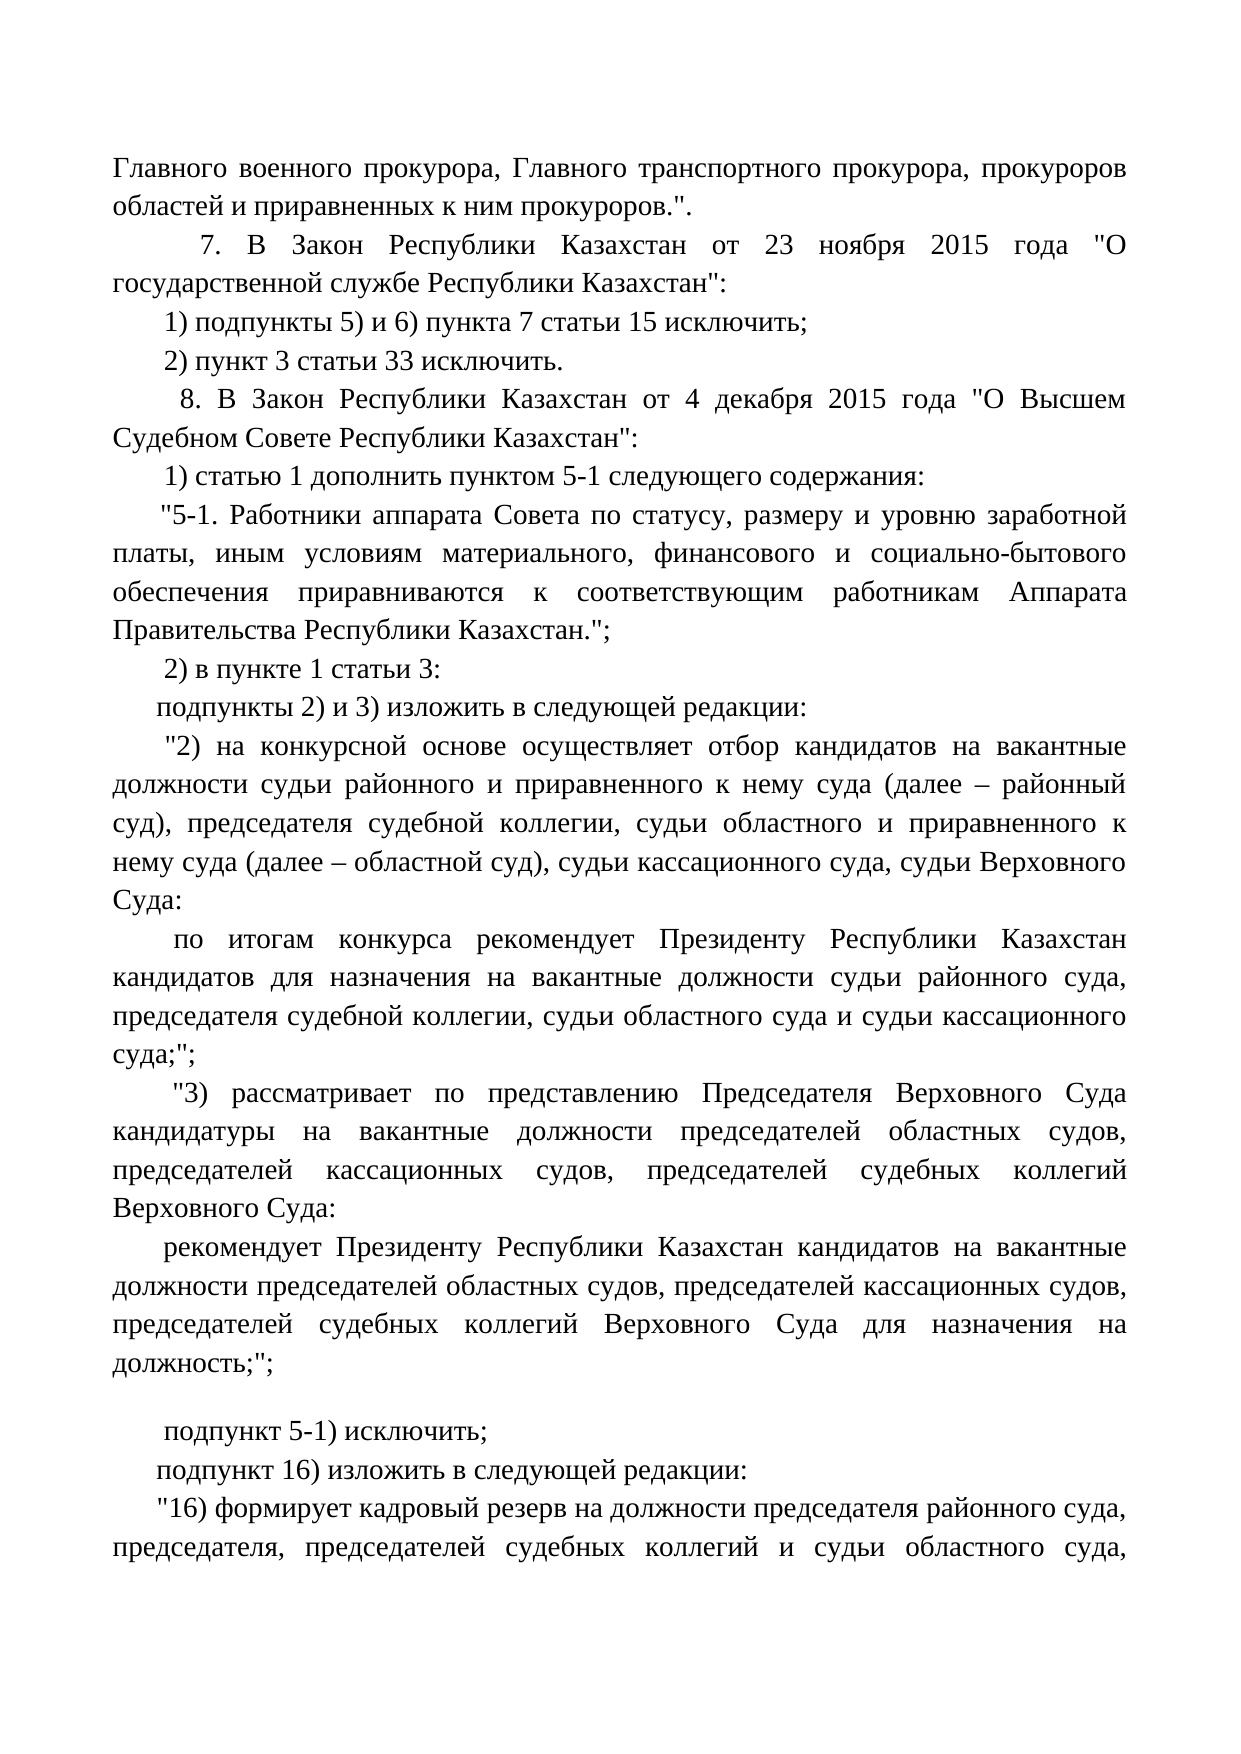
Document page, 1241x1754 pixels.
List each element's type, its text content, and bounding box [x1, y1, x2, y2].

text "2) на конкурсной основе осуществляет отбор кандидатов на вакантные должности судьи районного и приравненного к нему суда (далее – районный суд), председателя судебной коллегии, судьи областного и приравненного к нему суда (далее – областной суд), судьи кассационного суда, судьи Верховного Суда: [112, 728, 1128, 916]
text подпункт 16) изложить в следующей редакции: [112, 1452, 1128, 1486]
text 2) пункт 3 статьи 33 исключить. [112, 343, 1128, 376]
text рекомендует Президенту Республики Казахстан кандидатов на вакантные должности председателей областных судов, председателей кассационных судов, председателей судебных коллегий Верховного Суда для назначения на должность;"; [112, 1229, 1128, 1378]
text 7. В Закон Республики Казахстан от 23 ноября 2015 года "О государственной службе Республики Казахстан": [112, 227, 1128, 299]
text подпункт 5-1) исключить; [112, 1413, 1128, 1447]
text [112, 1491, 1128, 1563]
text "3) рассматривает по представлению Председателя Верховного Суда кандидатуры на вакантные должности председателей областных судов, председателей кассационных судов, председателей судебных коллегий Верховного Суда: [112, 1075, 1128, 1224]
text подпункты 2) и 3) изложить в следующей редакции: [112, 689, 1128, 723]
text 1) подпункты 5) и 6) пункта 7 статьи 15 исключить; [112, 304, 1128, 338]
text 8. В Закон Республики Казахстан от 4 декабря 2015 года "О Высшем Судебном Совете Республики Казахстан": [112, 381, 1128, 453]
text 1) статью 1 дополнить пунктом 5-1 следующего содержания: [112, 458, 1128, 492]
text по итогам конкурса рекомендует Президенту Республики Казахстан кандидатов для назначения на вакантные должности судьи районного суда, председателя судебной коллегии, судьи областного суда и судьи кассационного суда;"; [112, 921, 1128, 1070]
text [112, 150, 1128, 222]
text "5-1. Работники аппарата Совета по статусу, размеру и уровню заработной платы, иным условиям материального, финансового и социально-бытового обеспечения приравниваются к соответствующим работникам Аппарата Правительства Республики Казахстан."; [112, 497, 1128, 646]
text 2) в пункте 1 статьи 3: [112, 651, 1128, 684]
